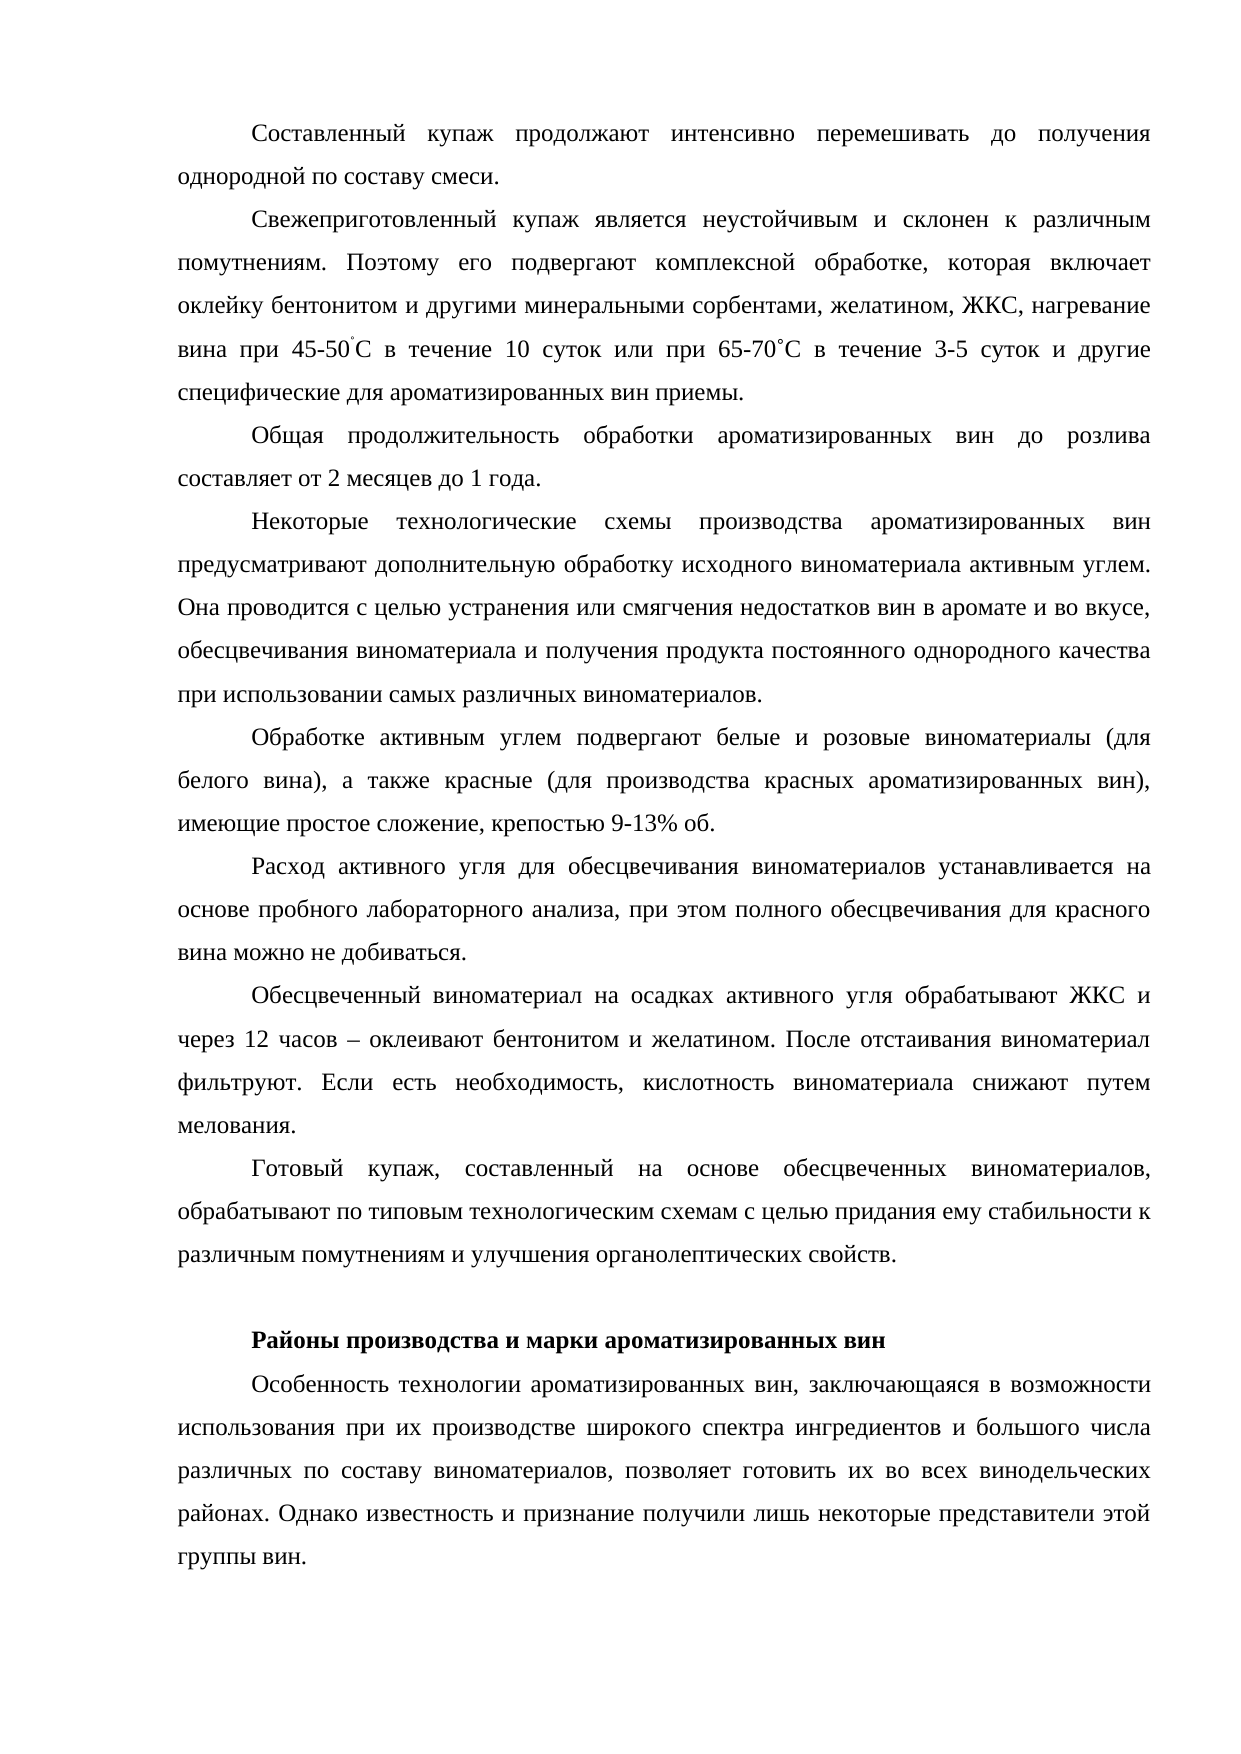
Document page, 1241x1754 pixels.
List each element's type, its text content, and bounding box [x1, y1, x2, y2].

text Расход активного угля для обесцвечивания виноматериалов устанавливается на основе пробного лабораторного анализа, при этом полного обесцвечивания для красного вина можно не добиваться. [177, 851, 1152, 966]
text Особенность технологии ароматизированных вин, заключающаяся в возможности использования при их производстве широкого спектра ингредиентов и большого числа различных по составу виноматериалов, позволяет готовить их во всех винодельческих районах. Однако известность и признание получили лишь некоторые представители этой группы вин. [177, 1369, 1152, 1570]
text Составленный купаж продолжают интенсивно перемешивать до получения однородной по составу смеси. [177, 118, 1152, 190]
text Свежеприготовленный купаж является неустойчивым и склонен к различным помутнениям. Поэтому его подвергают комплексной обработке, которая включает оклейку бентонитом и другими минеральными сорбентами, желатином, ЖКС, нагревание вина при 45-50˚С в течение 10 суток или при 65-70˚С в течение 3-5 суток и другие специфические для ароматизированных вин приемы. [177, 204, 1152, 406]
text Обработке активным углем подвергают белые и розовые виноматериалы (для белого вина), а также красные (для производства красных ароматизированных вин), имеющие простое сложение, крепостью 9-13% об. [177, 722, 1152, 837]
text Обесцвеченный виноматериал на осадках активного угля обрабатывают ЖКС и через 12 часов – оклеивают бентонитом и желатином. После отстаивания виноматериал фильтруют. Если есть необходимость, кислотность виноматериала снижают путем мелования. [177, 981, 1152, 1139]
text Готовый купаж, составленный на основе обесцвеченных виноматериалов, обрабатывают по типовым технологическим схемам с целью придания ему стабильности к различным помутнениям и улучшения органолептических свойств. [177, 1153, 1152, 1268]
text Общая продолжительность обработки ароматизированных вин до розлива составляет от 2 месяцев до 1 года. [177, 420, 1152, 492]
subtitle Районы производства и марки ароматизированных вин [177, 1326, 1152, 1354]
text Некоторые технологические схемы производства ароматизированных вин предусматривают дополнительную обработку исходного виноматериала активным углем. Она проводится с целью устранения или смягчения недостатков вин в аромате и во вкусе, обесцвечивания виноматериала и получения продукта постоянного однородного качества при использовании самых различных виноматериалов. [177, 506, 1152, 707]
